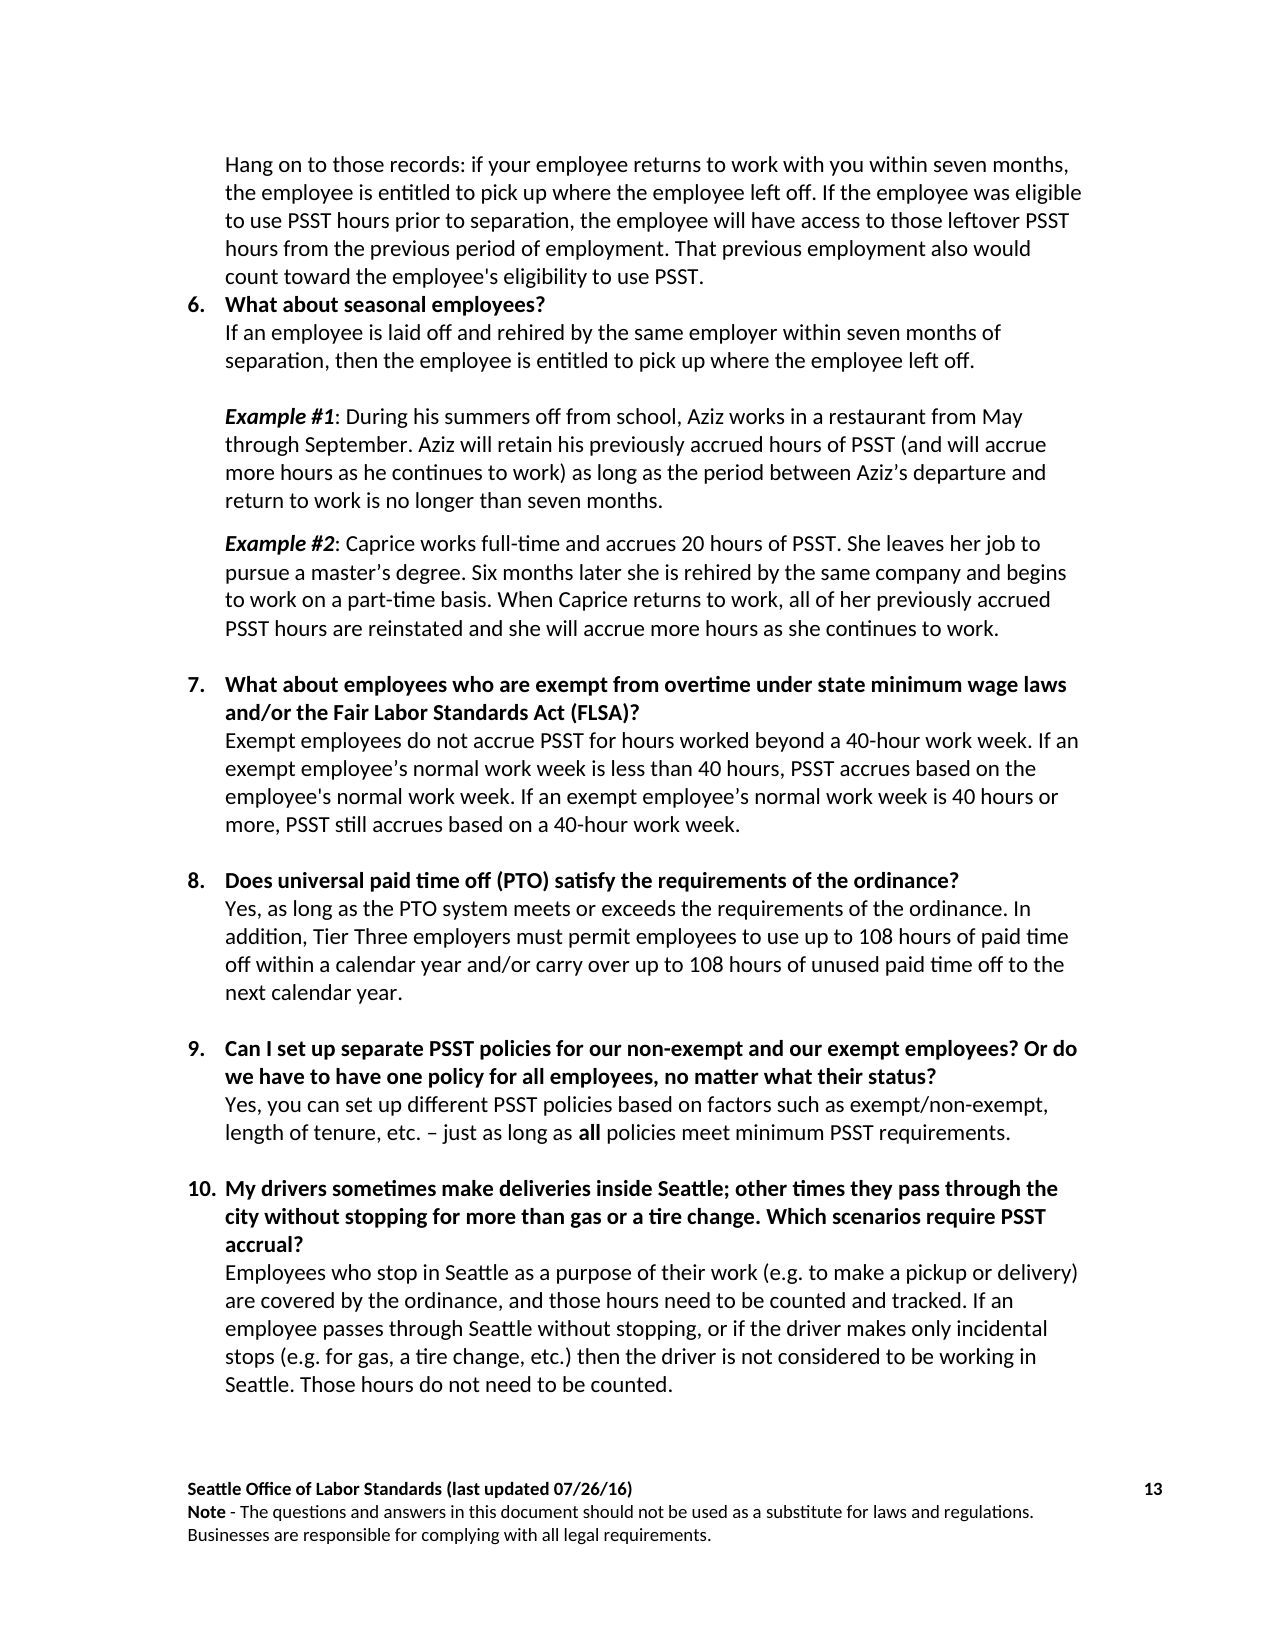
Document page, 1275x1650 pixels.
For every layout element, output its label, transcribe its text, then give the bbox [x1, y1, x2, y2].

text Example #2: Caprice works full-time and accrues 20 hours of PSST. She leaves her job to pursue a master’s degree. Six months later she is rehired by the same company and begins to work on a part-time basis. When Caprice returns to work, all of her previously accrued PSST hours are reinstated and she will accrue more hours as she continues to work. [225, 529, 1087, 642]
text Exempt employees do not accrue PSST for hours worked beyond a 40-hour work week. If an exempt employee’s normal work week is less than 40 hours, PSST accrues based on the employee's normal work week. If an exempt employee’s normal work week is 40 hours or more, PSST still accrues based on a 40-hour work week. [225, 726, 1087, 838]
text Example #1: During his summers off from school, Aziz works in a restaurant from May through September. Aziz will retain his previously accrued hours of PSST (and will accrue more hours as he continues to work) as long as the period between Aziz’s departure and return to work is no longer than seven months. [225, 402, 1087, 514]
text Hang on to those records: if your employee returns to work with you within seven months, the employee is entitled to pick up where the employee left off. If the employee was eligible to use PSST hours prior to separation, the employee will have access to those leftover PSST hours from the previous period of employment. That previous employment also would count toward the employee's eligibility to use PSST. [225, 150, 1087, 290]
list My drivers sometimes make deliveries inside Seattle; other times they pass through the city without stopping for more than gas or a tire change. Which scenarios require PSST accrual? [187, 1174, 1087, 1258]
list Does universal paid time off (PTO) satisfy the requirements of the ordinance? [187, 866, 1087, 894]
list Can I set up separate PSST policies for our non-exempt and our exempt employees? Or do we have to have one policy for all employees, no matter what their status? [187, 1034, 1087, 1090]
text Yes, you can set up different PSST policies based on factors such as exempt/non-exempt, length of tenure, etc. – just as long as all policies meet minimum PSST requirements. [225, 1090, 1087, 1146]
text Yes, as long as the PTO system meets or exceeds the requirements of the ordinance. In addition, Tier Three employers must permit employees to use up to 108 hours of paid time off within a calendar year and/or carry over up to 108 hours of unused paid time off to the next calendar year. [225, 894, 1087, 1006]
list What about employees who are exempt from overtime under state minimum wage laws and/or the Fair Labor Standards Act (FLSA)? [187, 670, 1087, 726]
text Employees who stop in Seattle as a purpose of their work (e.g. to make a pickup or delivery) are covered by the ordinance, and those hours need to be counted and tracked. If an employee passes through Seattle without stopping, or if the driver makes only incidental stops (e.g. for gas, a tire change, etc.) then the driver is not considered to be working in Seattle. Those hours do not need to be counted. [225, 1258, 1087, 1398]
list What about seasonal employees? [187, 290, 1087, 318]
text If an employee is laid off and rehired by the same employer within seven months of separation, then the employee is entitled to pick up where the employee left off. [225, 318, 1087, 374]
